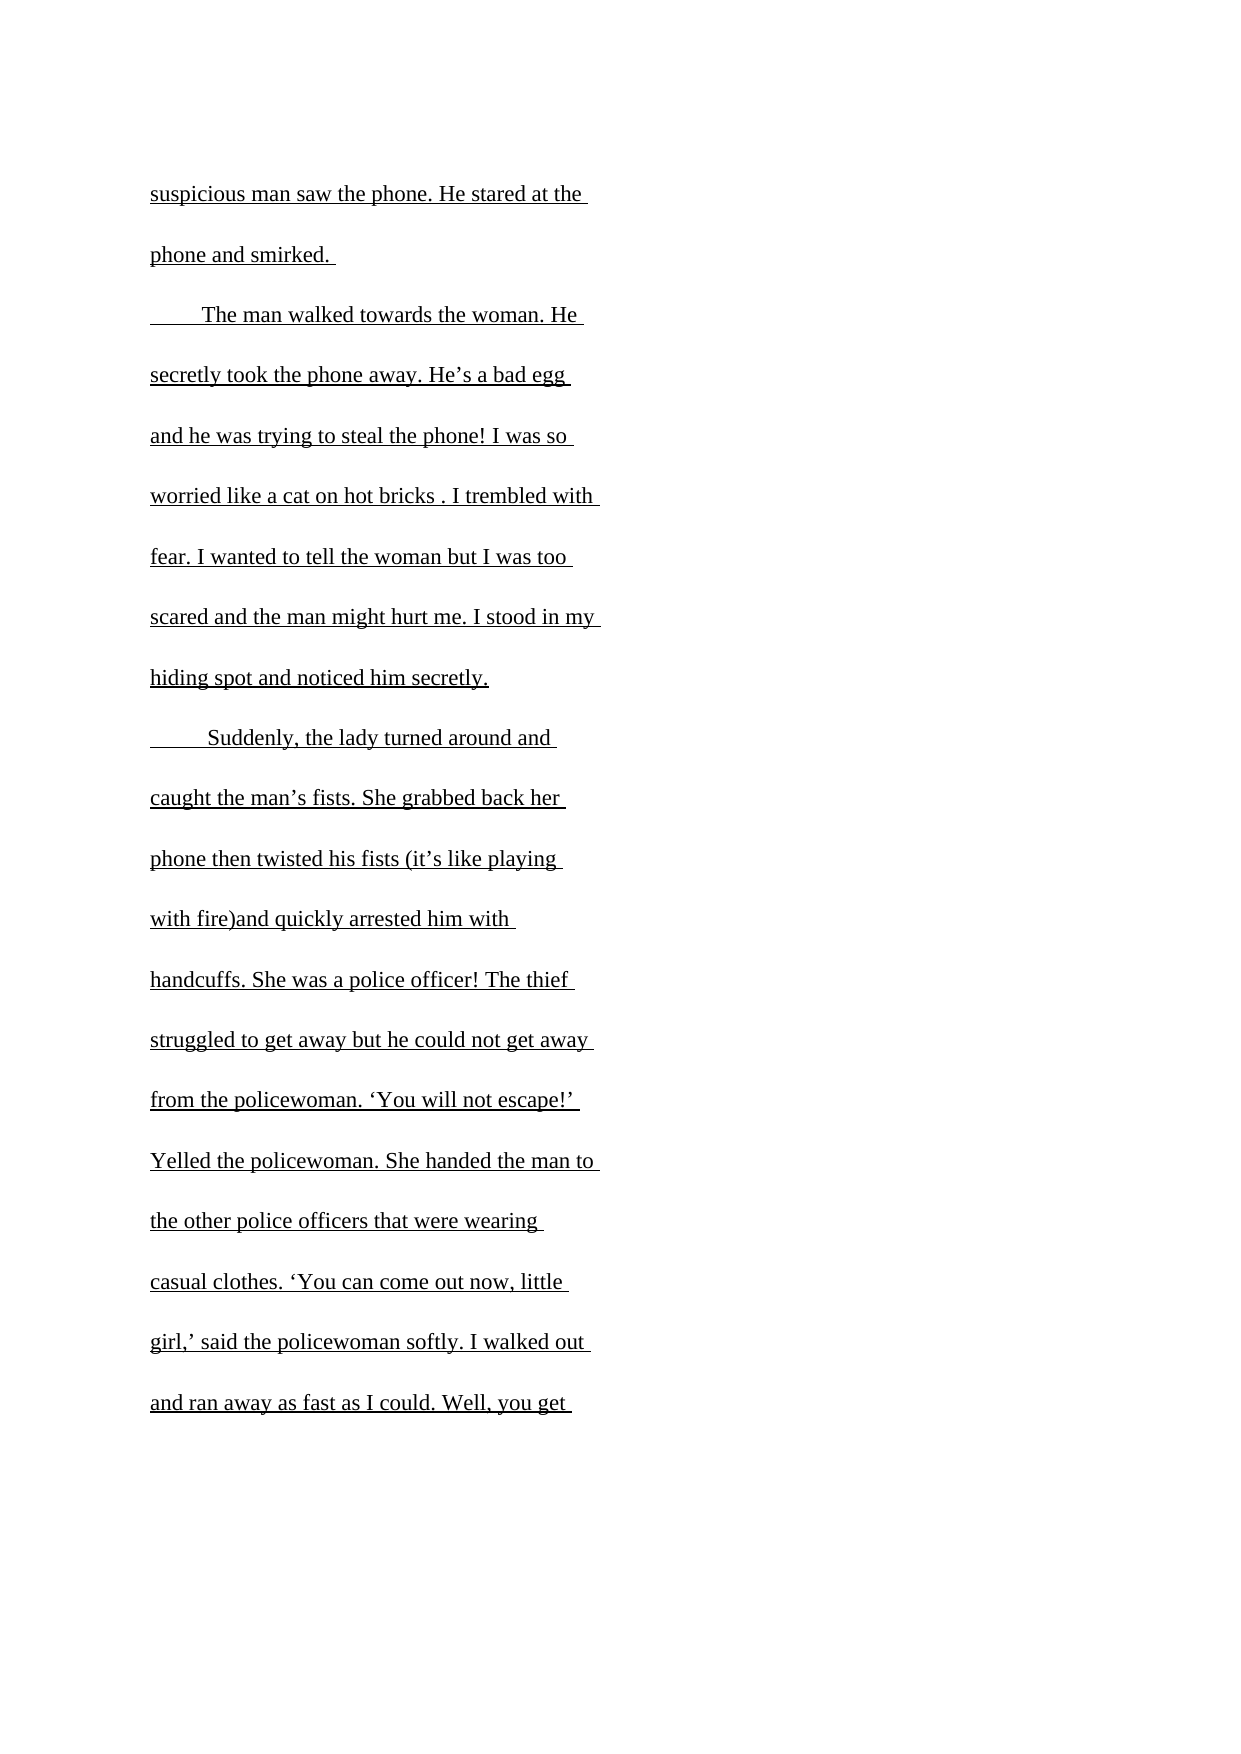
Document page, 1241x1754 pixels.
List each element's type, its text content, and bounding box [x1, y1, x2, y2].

text The man walked towards the woman. He [150, 301, 1090, 327]
text and he was trying to steal the phone! I was so [150, 422, 1090, 448]
text handcuffs. She was a police officer! The thief [150, 966, 1090, 992]
text scared and the man might hurt me. I stood in my [150, 603, 1090, 629]
text casual clothes. ‘You can come out now, little [150, 1268, 1090, 1294]
text Suddenly, the lady turned around and [150, 724, 1090, 750]
text hiding spot and noticed him secretly. [150, 663, 1090, 690]
text from the policewoman. ‘You will not escape!’ [150, 1086, 1090, 1113]
text fear. I wanted to tell the woman but I was too [150, 543, 1090, 569]
text and ran away as fast as I could. Well, you get [150, 1388, 1090, 1415]
text worried like a cat on hot bricks . I trembled with [150, 482, 1090, 509]
text with fire)and quickly arrested him with [150, 905, 1090, 932]
text Yelled the policewoman. She handed the man to [150, 1147, 1090, 1173]
text caught the man’s fists. She grabbed back her [150, 784, 1090, 811]
text struggled to get away but he could not get away [150, 1026, 1090, 1052]
text the other police officers that were wearing [150, 1207, 1090, 1234]
text girl,’ said the policewoman softly. I walked out [150, 1328, 1090, 1354]
text secretly took the phone away. He’s a bad egg [150, 361, 1090, 388]
text phone and smirked. [150, 241, 1090, 267]
text phone then twisted his fists (it’s like playing [150, 845, 1090, 871]
text suspicious man saw the phone. He stared at the [150, 180, 1090, 207]
